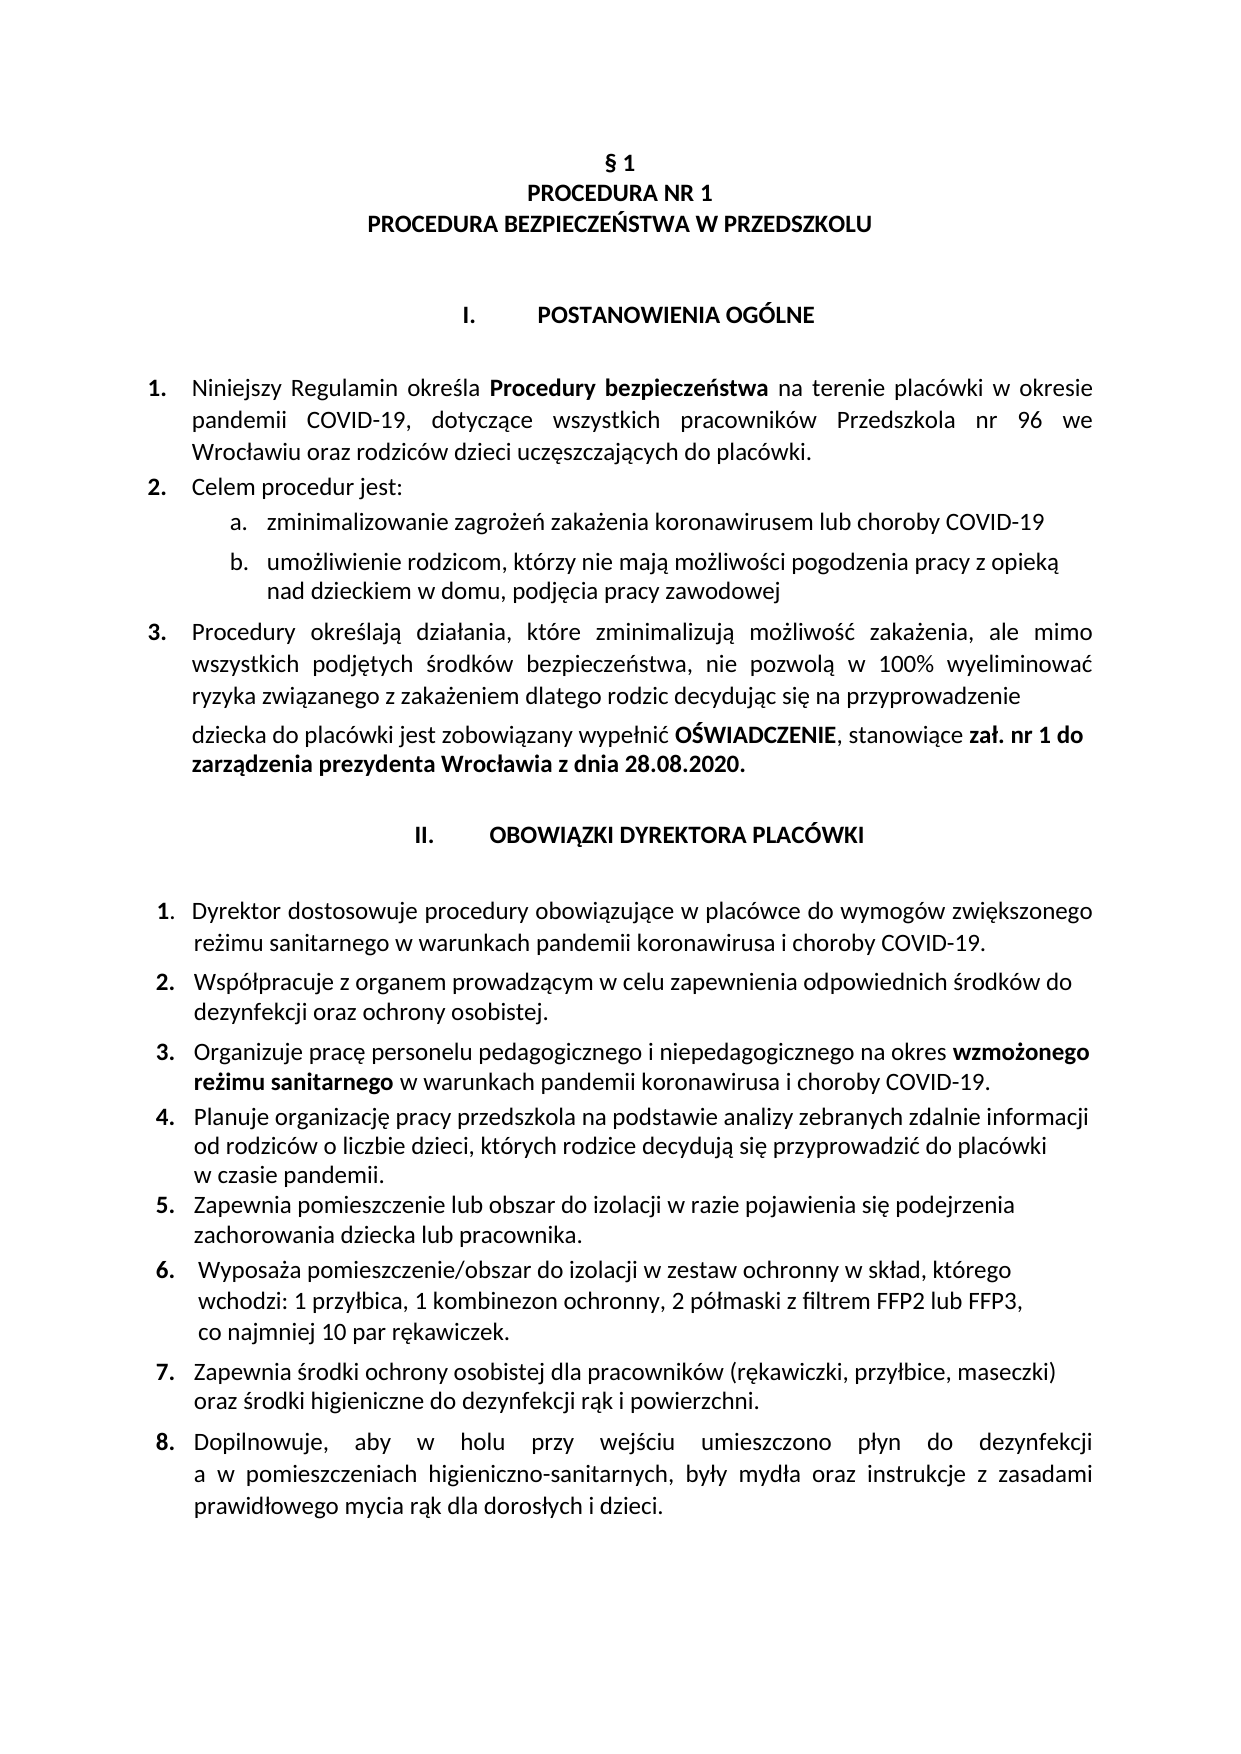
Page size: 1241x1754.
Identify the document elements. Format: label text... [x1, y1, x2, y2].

list Zapewnia środki ochrony osobistej dla pracowników (rękawiczki, przyłbice, maseczki) oraz środki higieniczne do dezynfekcji rąk i powierzchni. [156, 1357, 1094, 1415]
text od rodziców o liczbie dzieci, których rodzice decydują się przyprowadzić do placówki w czasie pandemii. [194, 1131, 1094, 1190]
list Zapewnia pomieszczenie lub obszar do izolacji w razie pojawienia się podejrzenia zachorowania dziecka lub pracownika. [156, 1190, 1092, 1250]
list umożliwienie rodzicom, którzy nie mają możliwości pogodzenia pracy z opieką nad dzieckiem w domu, podjęcia pracy zawodowej [229, 547, 1092, 606]
text § 1 [147, 147, 1092, 177]
list Organizuje pracę personelu pedagogicznego i niepedagogicznego na okres wzmożonego reżimu sanitarnego w warunkach pandemii koronawirusa i choroby COVID-19. [156, 1036, 1094, 1096]
list Niniejszy Regulamin określa Procedury bezpieczeństwa na terenie placówki w okresie pandemii COVID-19, dotyczące wszystkich pracowników Przedszkola nr 96 we Wrocławiu oraz rodziców dzieci uczęszczających do placówki. [147, 373, 1094, 467]
text 1. Dyrektor dostosowuje procedury obowiązujące w placówce do wymogów zwiększonego reżimu sanitarnego w warunkach pandemii koronawirusa i choroby COVID-19. [156, 895, 1094, 957]
list Procedury określają działania, które zminimalizują możliwość zakażenia, ale mimo wszystkich podjętych środków bezpieczeństwa, nie pozwolą w 100% wyeliminować ryzyka związanego z zakażeniem dlatego rodzic decydując się na przyprowadzenie [147, 616, 1094, 710]
text PROCEDURA BEZPIECZEŃSTWA W PRZEDSZKOLU [147, 208, 1092, 238]
text PROCEDURA NR 1 [147, 177, 1092, 208]
list OBOWIĄZKI DYREKTORA PLACÓWKI [185, 819, 1094, 849]
list Planuje organizację pracy przedszkola na podstawie analizy zebranych zdalnie informacji [156, 1101, 1094, 1131]
list Dopilnowuje, aby w holu przy wejściu umieszczono płyn do dezynfekcji a w pomieszczeniach higieniczno-sanitarnych, były mydła oraz instrukcje z zasadami prawidłowego mycia rąk dla dorosłych i dzieci. [156, 1426, 1094, 1520]
list Celem procedur jest: [147, 471, 1094, 502]
text dziecka do placówki jest zobowiązany wypełnić OŚWIADCZENIE, stanowiące zał. nr 1 do zarządzenia prezydenta Wrocławia z dnia 28.08.2020. [192, 721, 1094, 779]
list zminimalizowanie zagrożeń zakażenia koronawirusem lub choroby COVID-19 [229, 506, 1094, 537]
list Współpracuje z organem prowadzącym w celu zapewnienia odpowiednich środków do dezynfekcji oraz ochrony osobistej. [156, 967, 1092, 1026]
list POSTANOWIENIA OGÓLNE [185, 299, 1092, 330]
list Wyposaża pomieszczenie/obszar do izolacji w zestaw ochronny w skład, którego wchodzi: 1 przyłbica, 1 kombinezon ochronny, 2 półmaski z filtrem FFP2 lub FFP3, co najmniej 10 par rękawiczek. [156, 1255, 1094, 1346]
